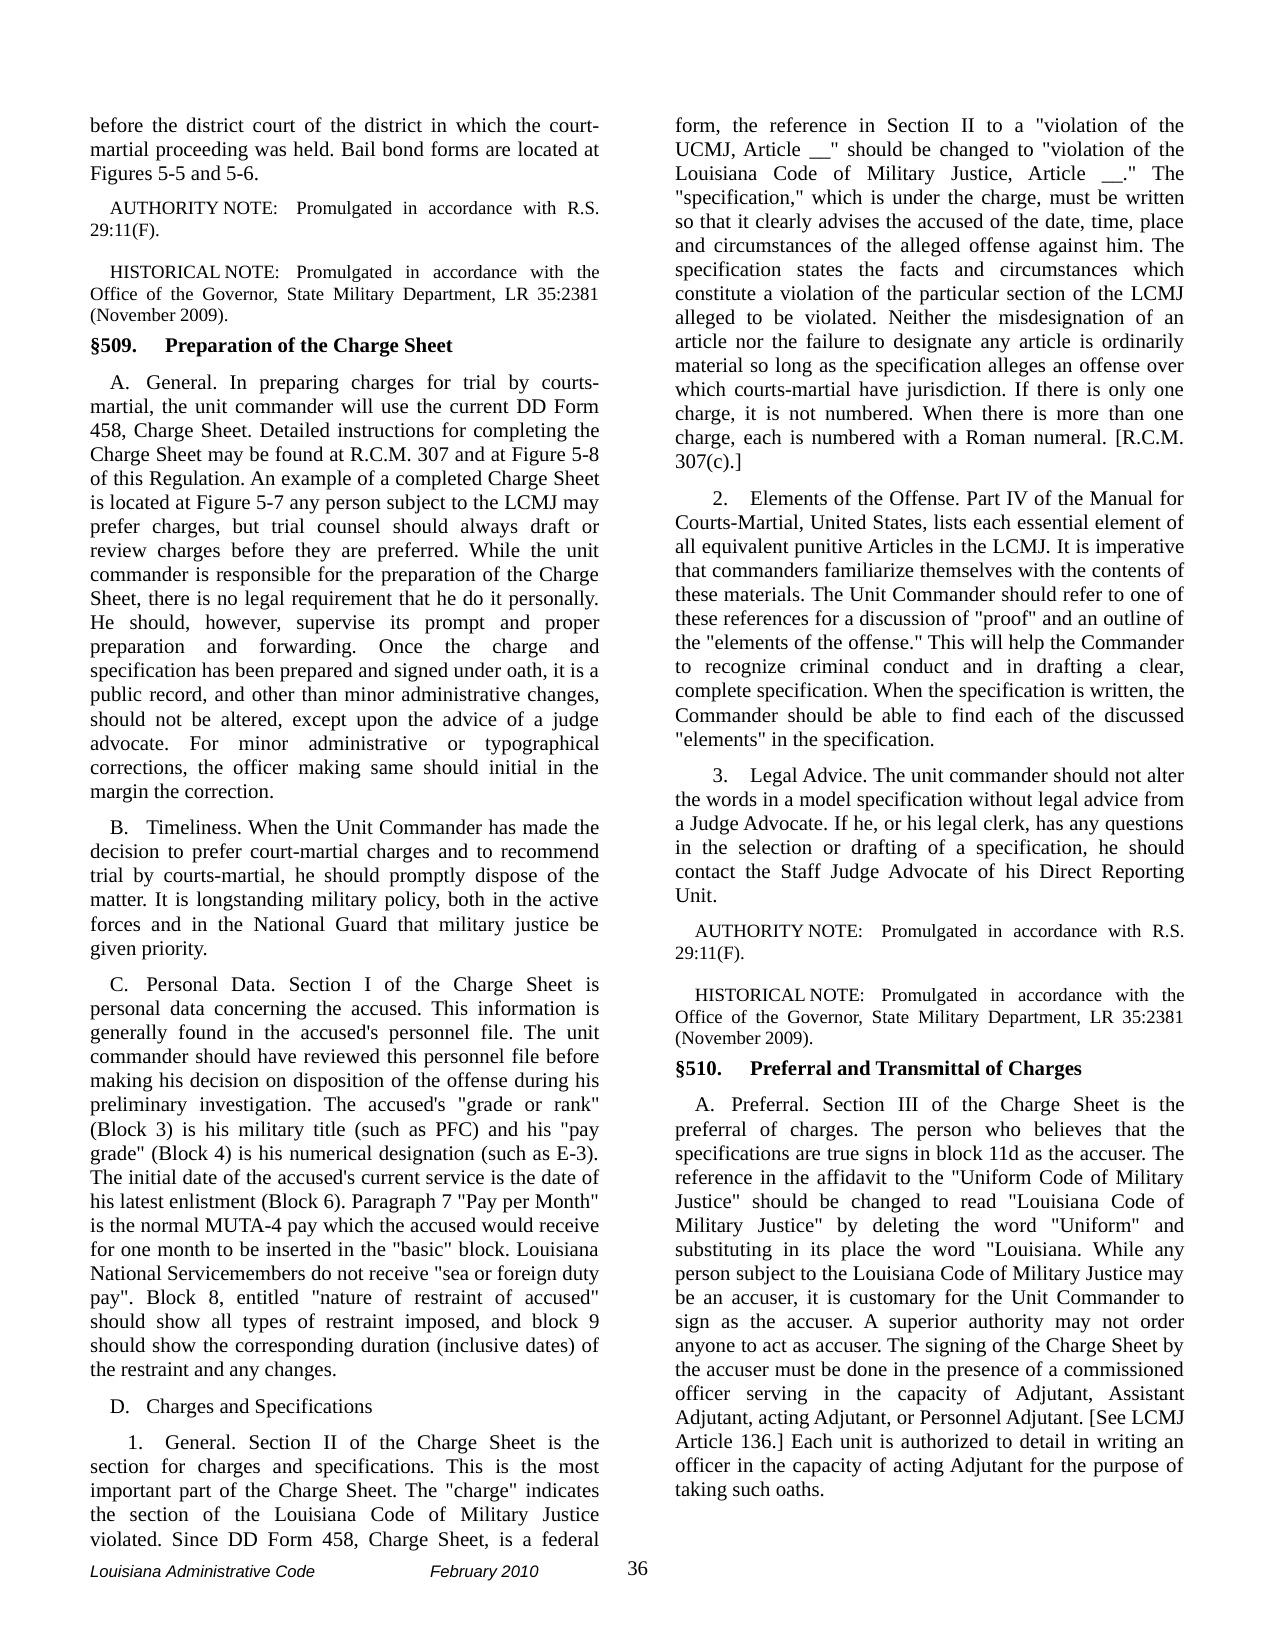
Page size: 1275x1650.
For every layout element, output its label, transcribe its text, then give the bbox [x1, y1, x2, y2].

text 2. Elements of the Offense. Part IV of the Manual for Courts-Martial, United States, lists each essential element of all equivalent punitive Articles in the LCMJ. It is imperative that commanders familiarize themselves with the contents of these materials. The Unit Commander should refer to one of these references for a discussion of "proof" and an outline of the "elements of the offense." This will help the Commander to recognize criminal conduct and in drafting a clear, complete specification. When the specification is written, the Commander should be able to find each of the discussed "elements" in the specification. [675, 486, 1185, 751]
text HISTORICAL NOTE: Promulgated in accordance with the Office of the Governor, State Military Department, LR 35:2381 (November 2009). [90, 261, 600, 326]
text §510. Preferral and Transmittal of Charges [675, 1055, 1185, 1080]
text C. Personal Data. Section I of the Charge Sheet is personal data concerning the accused. This information is generally found in the accused's personnel file. The unit commander should have reviewed this personnel file before making his decision on disposition of the offense during his preliminary investigation. The accused's "grade or rank" (Block 3) is his military title (such as PFC) and his "pay grade" (Block 4) is his numerical designation (such as E-3). The initial date of the accused's current service is the date of his latest enlistment (Block 6). Paragraph 7 "Pay per Month" is the normal MUTA-4 pay which the accused would receive for one month to be inserted in the "basic" block. Louisiana National Servicemembers do not receive "sea or foreign duty pay". Block 8, entitled "nature of restraint of accused" should show all types of restraint imposed, and block 9 should show the corresponding duration (inclusive dates) of the restraint and any changes. [90, 972, 600, 1381]
text 1. General. Section II of the Charge Sheet is the section for charges and specifications. This is the most important part of the Charge Sheet. The "charge" indicates the section of the Louisiana Code of Military Justice violated. Since DD Form 458, Charge Sheet, is a federal form, the reference in Section II to a "violation of the UCMJ, Article __" should be changed to "violation of the Louisiana Code of Military Justice, Article __." The "specification," which is under the charge, must be written so that it clearly advises the accused of the date, time, place and circumstances of the alleged offense against him. The specification states the facts and circumstances which constitute a violation of the particular section of the LCMJ alleged to be violated. Neither the misdesignation of an article nor the failure to designate any article is ordinarily material so long as the specification alleges an offense over which courts-martial have jurisdiction. If there is only one charge, it is not numbered. When there is more than one charge, each is numbered with a Roman numeral. [R.C.M. 307(c).] [675, 112, 1185, 473]
text AUTHORITY NOTE: Promulgated in accordance with R.S. 29:11(F). [675, 920, 1185, 963]
text B. Timeliness. When the Unit Commander has made the decision to prefer court-martial charges and to recommend trial by courts-martial, he should promptly dispose of the matter. It is longstanding military policy, both in the active forces and in the National Guard that military justice be given priority. [90, 815, 600, 959]
text AUTHORITY NOTE: Promulgated in accordance with R.S. 29:11(F). [90, 197, 600, 240]
text D. Charges and Specifications [90, 1394, 600, 1418]
text A. Preferral. Section III of the Charge Sheet is the preferral of charges. The person who believes that the specifications are true signs in block 11d as the accuser. The reference in the affidavit to the "Uniform Code of Military Justice" should be changed to read "Louisiana Code of Military Justice" by deleting the word "Uniform" and substituting in its place the word "Louisiana. While any person subject to the Louisiana Code of Military Justice may be an accuser, it is customary for the Unit Commander to sign as the accuser. A superior authority may not order anyone to act as accuser. The signing of the Charge Sheet by the accuser must be done in the presence of a commissioned officer serving in the capacity of Adjutant, Assistant Adjutant, acting Adjutant, or Personnel Adjutant. [See LCMJ Article 136.] Each unit is authorized to detail in writing an officer in the capacity of acting Adjutant for the purpose of taking such oaths. [675, 1092, 1185, 1501]
text A. General. In preparing charges for trial by courts-martial, the unit commander will use the current DD Form 458, Charge Sheet. Detailed instructions for completing the Charge Sheet may be found at R.C.M. 307 and at Figure 5-8 of this Regulation. An example of a completed Charge Sheet is located at Figure 5-7 any person subject to the LCMJ may prefer charges, but trial counsel should always draft or review charges before they are preferred. While the unit commander is responsible for the preparation of the Charge Sheet, there is no legal requirement that he do it personally. He should, however, supervise its prompt and proper preparation and forwarding. Once the charge and specification has been prepared and signed under oath, it is a public record, and other than minor administrative changes, should not be altered, except upon the advice of a judge advocate. For minor administrative or typographical corrections, the officer making same should initial in the margin the correction. [90, 369, 600, 803]
text 3. Legal Advice. The unit commander should not alter the words in a model specification without legal advice from a Judge Advocate. If he, or his legal clerk, has any questions in the selection or drafting of a specification, he should contact the Staff Judge Advocate of his Direct Reporting Unit. [675, 763, 1185, 907]
text HISTORICAL NOTE: Promulgated in accordance with the Office of the Governor, State Military Department, LR 35:2381 (November 2009). [675, 984, 1185, 1049]
text §509. Preparation of the Charge Sheet [90, 332, 600, 357]
